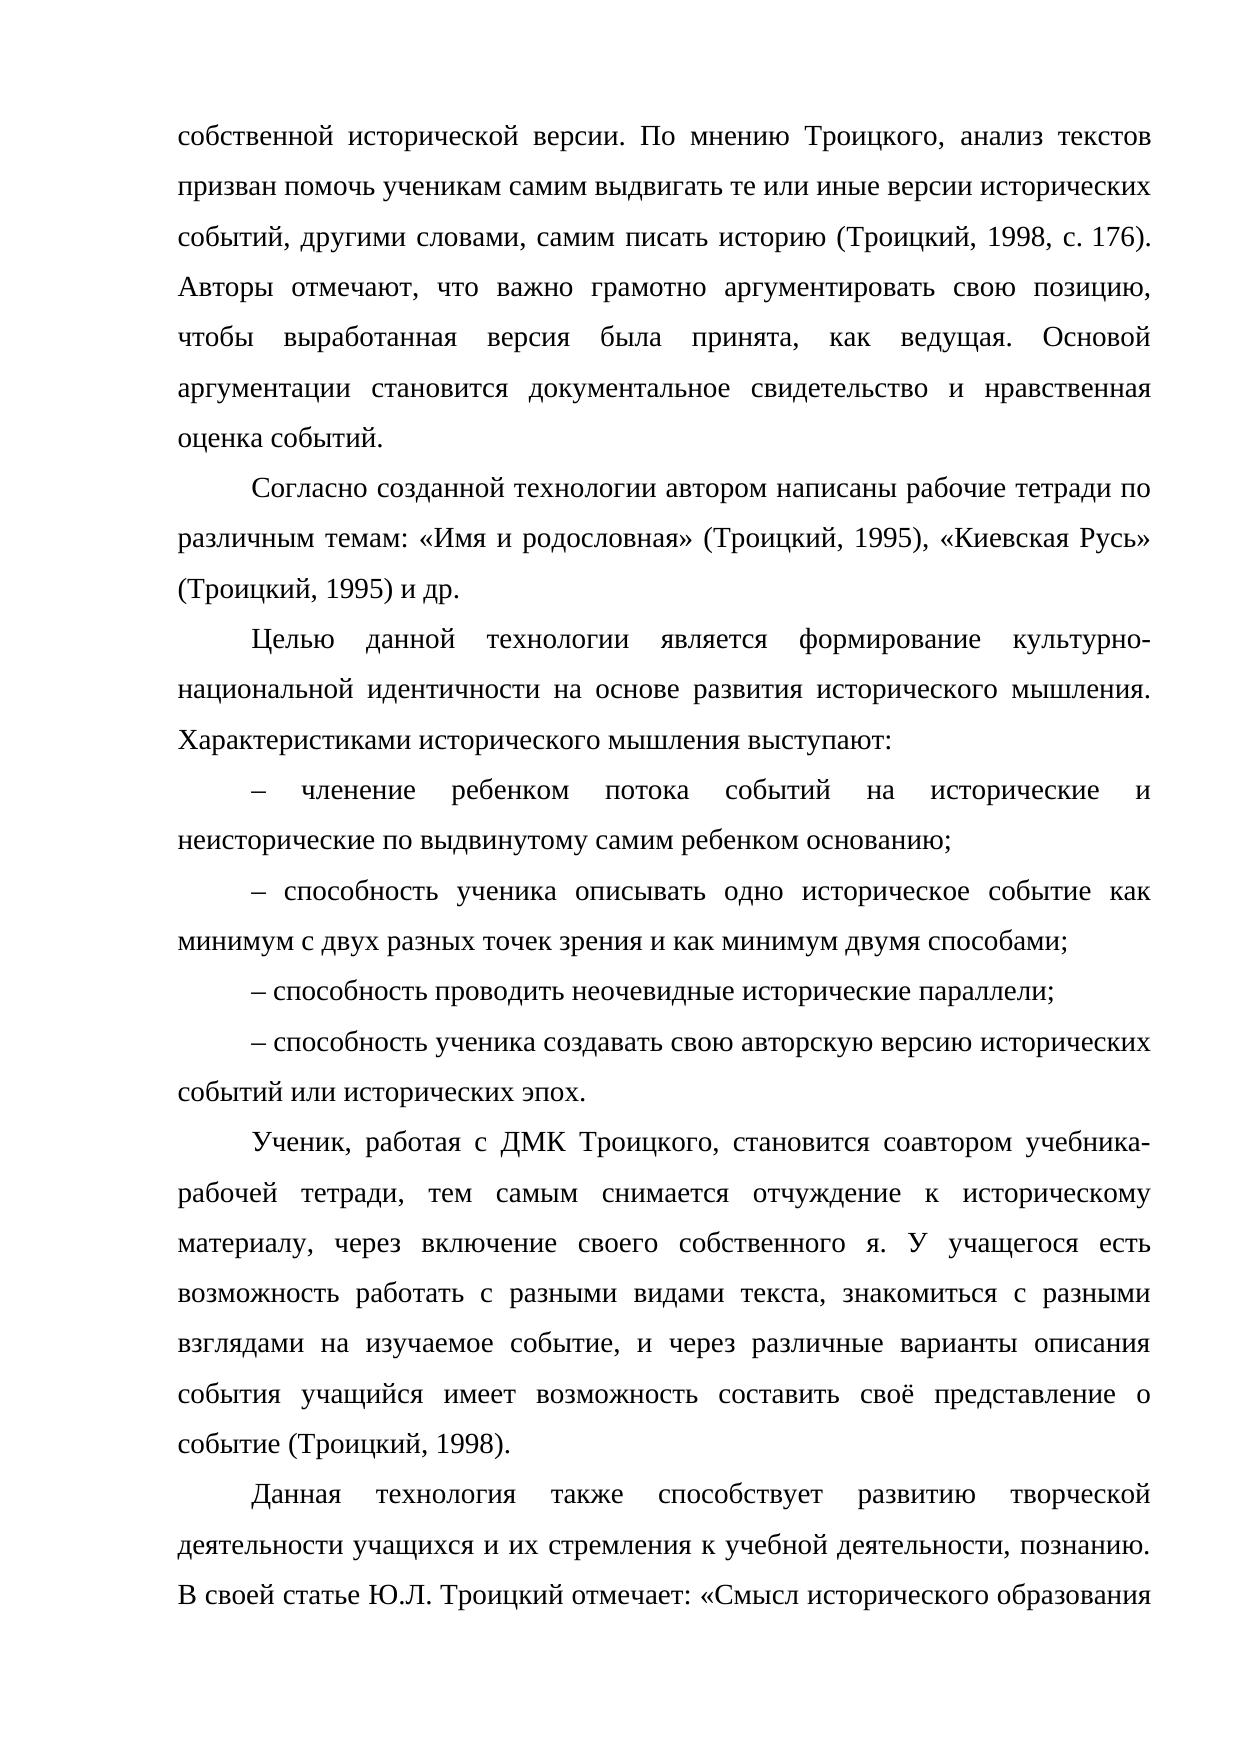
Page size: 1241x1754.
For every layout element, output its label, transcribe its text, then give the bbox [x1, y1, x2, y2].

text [177, 118, 1152, 453]
list – членение ребенком потока событий на исторические и неисторические по выдвинутому самим ребенком основанию; [177, 772, 1152, 856]
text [177, 1477, 1152, 1611]
list – способность ученика описывать одно историческое событие как минимум с двух разных точек зрения и как минимум двумя способами; [177, 873, 1152, 957]
text Целью данной технологии является формирование культурно-национальной идентичности на основе развития исторического мышления. Характеристиками исторического мышления выступают: [177, 621, 1152, 755]
list – способность ученика создавать свою авторскую версию исторических событий или исторических эпох. [177, 1024, 1152, 1108]
text Согласно созданной технологии автором написаны рабочие тетради по различным темам: «Имя и родословная» (Троицкий, 1995), «Киевская Русь» (Троицкий, 1995) и др. [177, 470, 1152, 604]
text Ученик, работая с ДМК Троицкого, становится соавтором учебника-рабочей тетради, тем самым снимается отчуждение к историческому материалу, через включение своего собственного я. У учащегося есть возможность работать с разными видами текста, знакомиться с разными взглядами на изучаемое событие, и через различные варианты описания события учащийся имеет возможность составить своё представление о событие (Троицкий, 1998). [177, 1124, 1152, 1460]
list – способность проводить неочевидные исторические параллели; [177, 973, 1152, 1007]
